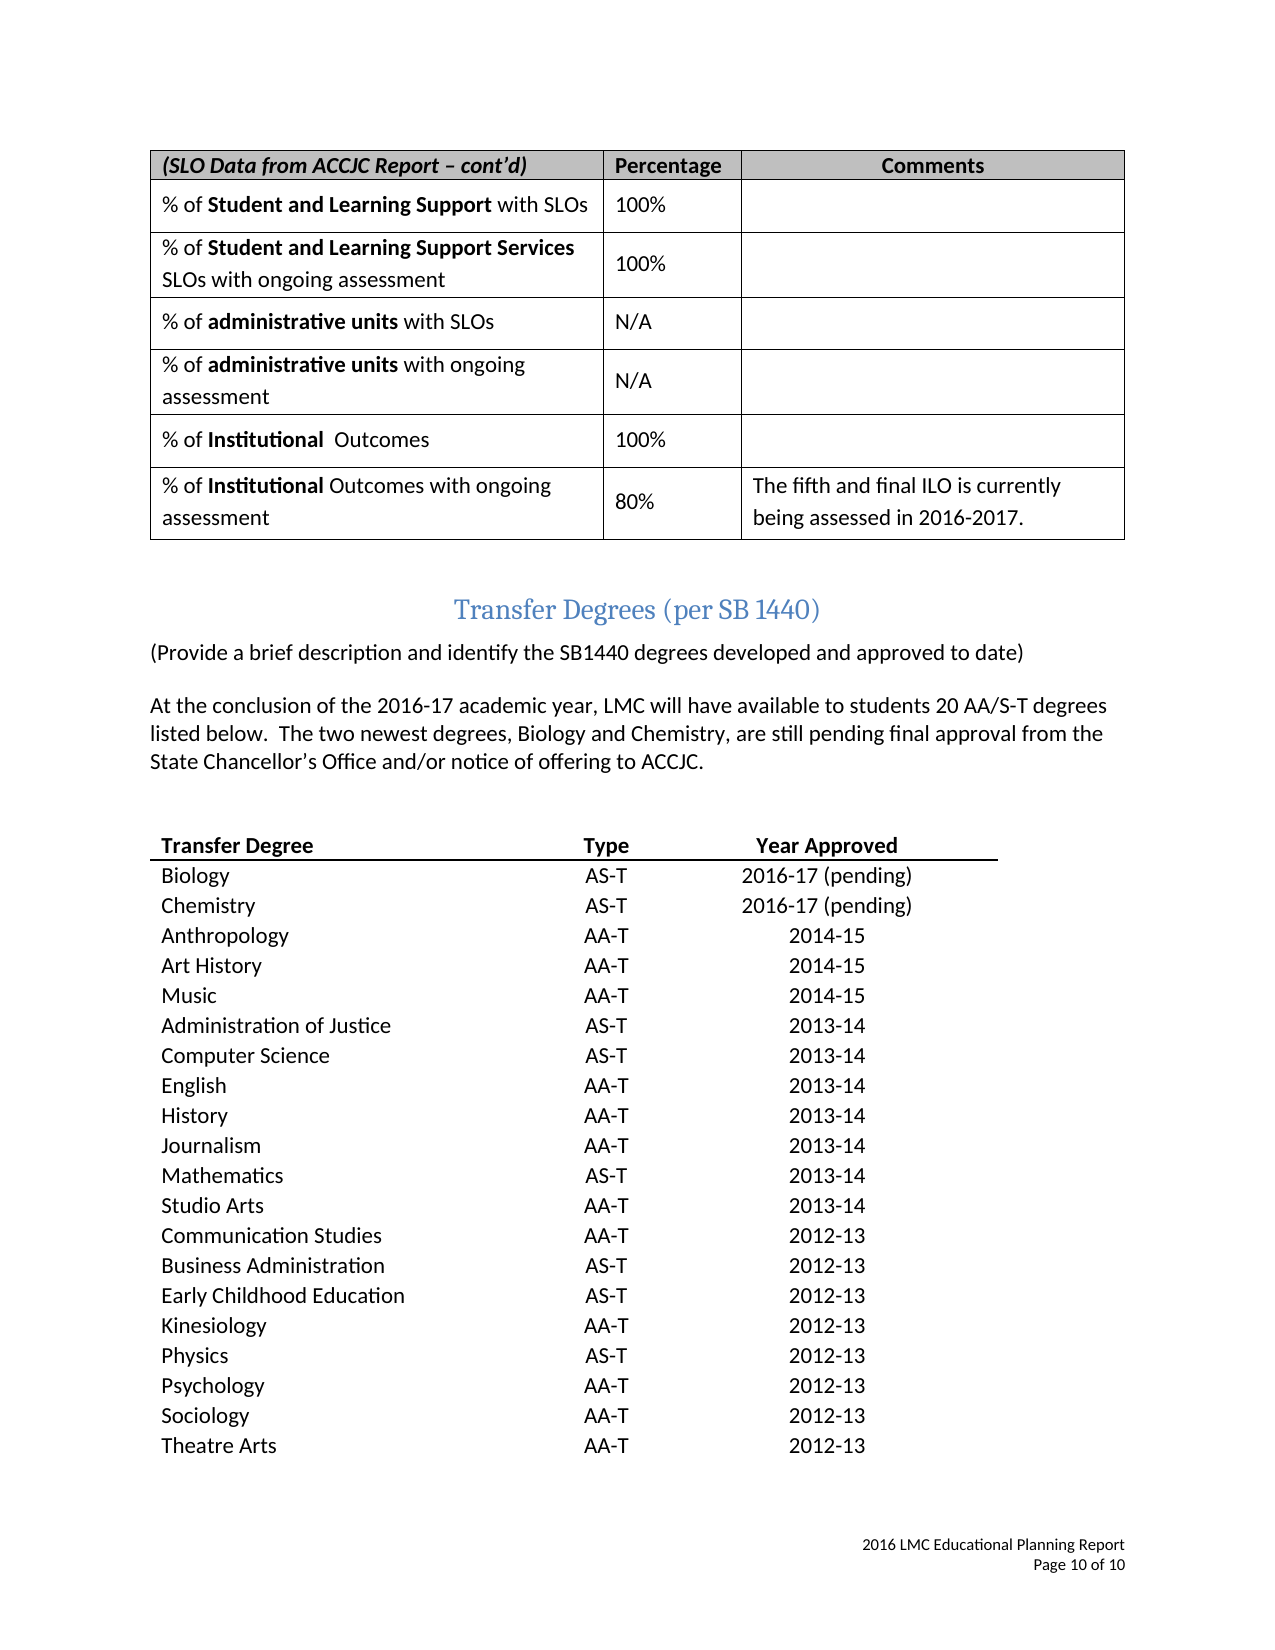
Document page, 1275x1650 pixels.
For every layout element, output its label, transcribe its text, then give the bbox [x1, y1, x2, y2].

table_cell 2012-13 [656, 1339, 998, 1369]
table_cell AA-T [556, 1369, 656, 1399]
table_cell 2013-14 [656, 1009, 998, 1039]
table_cell AS-T [556, 1279, 656, 1309]
table_cell Studio Arts [150, 1189, 556, 1219]
table_cell % of Institutional Outcomes with ongoing assessment [151, 468, 603, 539]
table_cell 2013-14 [656, 1069, 998, 1099]
table_cell Music [150, 979, 556, 1009]
table_cell 2012-13 [656, 1279, 998, 1309]
table_cell Mathematics [150, 1159, 556, 1189]
table_cell N/A [604, 298, 741, 349]
table_cell Sociology [150, 1399, 556, 1429]
table_cell AA-T [556, 1219, 656, 1249]
table_cell AA-T [556, 1309, 656, 1339]
table_cell 2014-15 [656, 949, 998, 979]
table_cell 2012-13 [656, 1309, 998, 1339]
table_cell The fifth and final ILO is currently being assessed in 2016-2017. [742, 468, 1124, 539]
table_cell 2016-17 (pending) [656, 861, 998, 889]
table_cell AA-T [556, 1189, 656, 1219]
table_cell English [150, 1069, 556, 1099]
table_header Comments [742, 151, 1124, 179]
table_cell Physics [150, 1339, 556, 1369]
table_cell 2013-14 [656, 1099, 998, 1129]
table_cell Computer Science [150, 1039, 556, 1069]
table_cell AS-T [556, 1159, 656, 1189]
table_cell Business Administration [150, 1249, 556, 1279]
table_cell AA-T [556, 1429, 656, 1459]
text Transfer Degrees (per SB 1440) [150, 593, 1125, 626]
table_cell [742, 233, 1124, 297]
table_cell 2013-14 [656, 1189, 998, 1219]
table_cell Journalism [150, 1129, 556, 1159]
table_header (SLO Data from ACCJC Report – cont’d) [151, 151, 603, 179]
table_cell 2013-14 [656, 1129, 998, 1159]
table_cell Art History [150, 949, 556, 979]
table_cell 100% [604, 415, 741, 467]
table_cell Administration of Justice [150, 1009, 556, 1039]
table_cell 2013-14 [656, 1039, 998, 1069]
text (Provide a brief description and identify the SB1440 degrees developed and approved to date) [150, 638, 1125, 666]
table_cell AA-T [556, 919, 656, 949]
table_cell AA-T [556, 949, 656, 979]
table_cell 2012-13 [656, 1369, 998, 1399]
table_cell History [150, 1099, 556, 1129]
table_cell AS-T [556, 861, 656, 889]
table_cell Kinesiology [150, 1309, 556, 1339]
table_cell 2014-15 [656, 919, 998, 949]
table_cell AS-T [556, 1009, 656, 1039]
table_cell Biology [150, 861, 556, 889]
table_cell Theatre Arts [150, 1429, 556, 1459]
table_cell AA-T [556, 1399, 656, 1429]
table_cell 2012-13 [656, 1249, 998, 1279]
table_cell 100% [604, 233, 741, 297]
table_cell % of administrative units with ongoing assessment [151, 350, 603, 414]
table_cell % of Student and Learning Support with SLOs [151, 180, 603, 232]
table_cell AA-T [556, 1129, 656, 1159]
table_cell [742, 415, 1124, 467]
table_cell 2014-15 [656, 979, 998, 1009]
table_cell 2012-13 [656, 1219, 998, 1249]
table_cell 2013-14 [656, 1159, 998, 1189]
table_cell % of Student and Learning Support Services SLOs with ongoing assessment [151, 233, 603, 297]
table_cell 80% [604, 468, 741, 539]
table_cell Psychology [150, 1369, 556, 1399]
table_cell AS-T [556, 1339, 656, 1369]
table_cell 100% [604, 180, 741, 232]
table_cell N/A [604, 350, 741, 414]
table_header Type [556, 828, 656, 859]
table_cell AA-T [556, 1099, 656, 1129]
table_cell 2012-13 [656, 1399, 998, 1429]
table_cell [742, 298, 1124, 349]
table_header Percentage [604, 151, 741, 179]
table_cell 2016-17 (pending) [656, 889, 998, 919]
text At the conclusion of the 2016-17 academic year, LMC will have available to students 20 AA/S-T degrees listed below. The two newest degrees, Biology and Chemistry, are still pending final approval from the State Chancellor’s Office and/or notice of offering to ACCJC. [150, 691, 1125, 775]
table_cell Early Childhood Education [150, 1279, 556, 1309]
table_cell AS-T [556, 1249, 656, 1279]
table_cell Communication Studies [150, 1219, 556, 1249]
table_cell % of administrative units with SLOs [151, 298, 603, 349]
table_cell AS-T [556, 1039, 656, 1069]
table_cell Chemistry [150, 889, 556, 919]
table_cell 2012-13 [656, 1429, 998, 1459]
table_header Year Approved [656, 828, 998, 859]
table_cell Anthropology [150, 919, 556, 949]
table_cell [742, 350, 1124, 414]
table_cell % of Institutional Outcomes [151, 415, 603, 467]
table_cell [742, 180, 1124, 232]
table_header Transfer Degree [150, 828, 556, 859]
table_cell AA-T [556, 979, 656, 1009]
table_cell AS-T [556, 889, 656, 919]
table_cell AA-T [556, 1069, 656, 1099]
